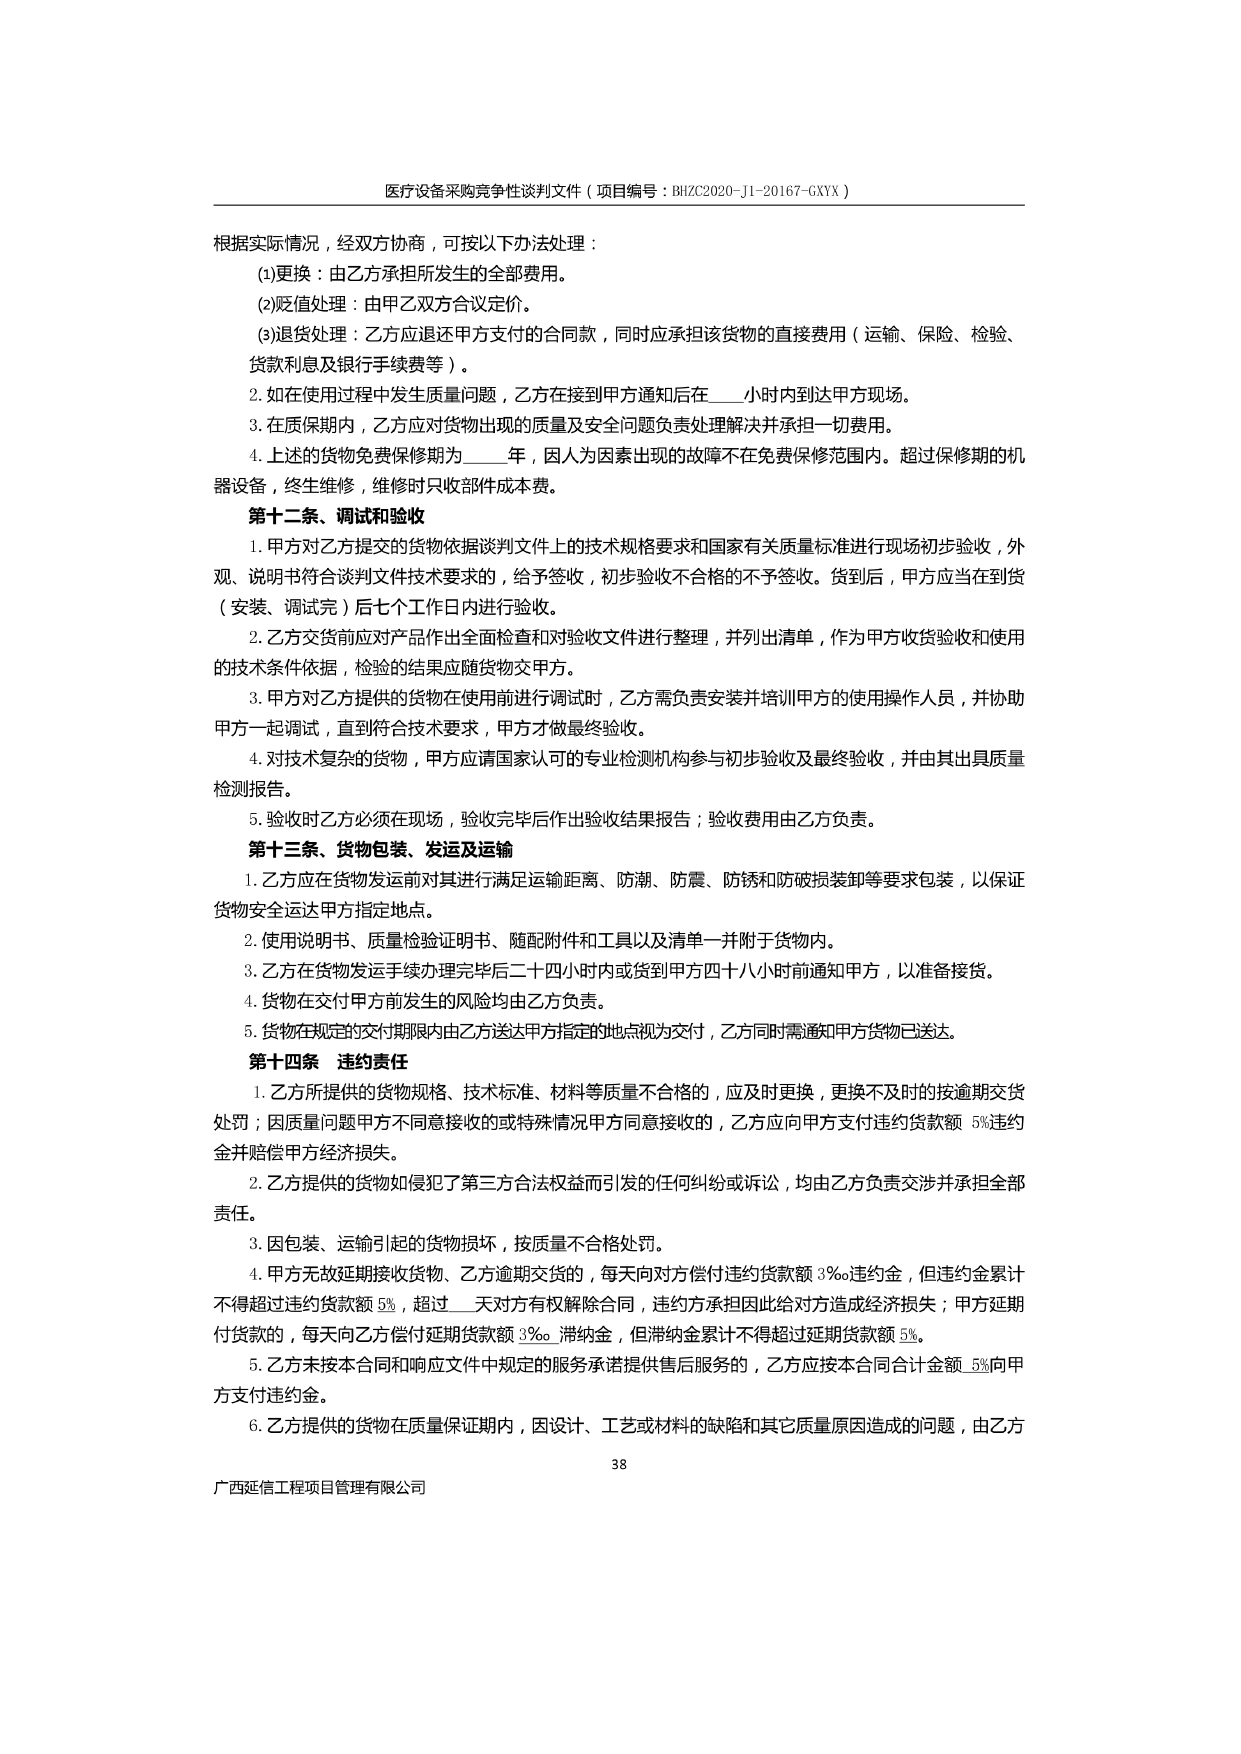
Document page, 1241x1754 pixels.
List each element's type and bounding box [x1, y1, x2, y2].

picture [118, 129, 1120, 1547]
